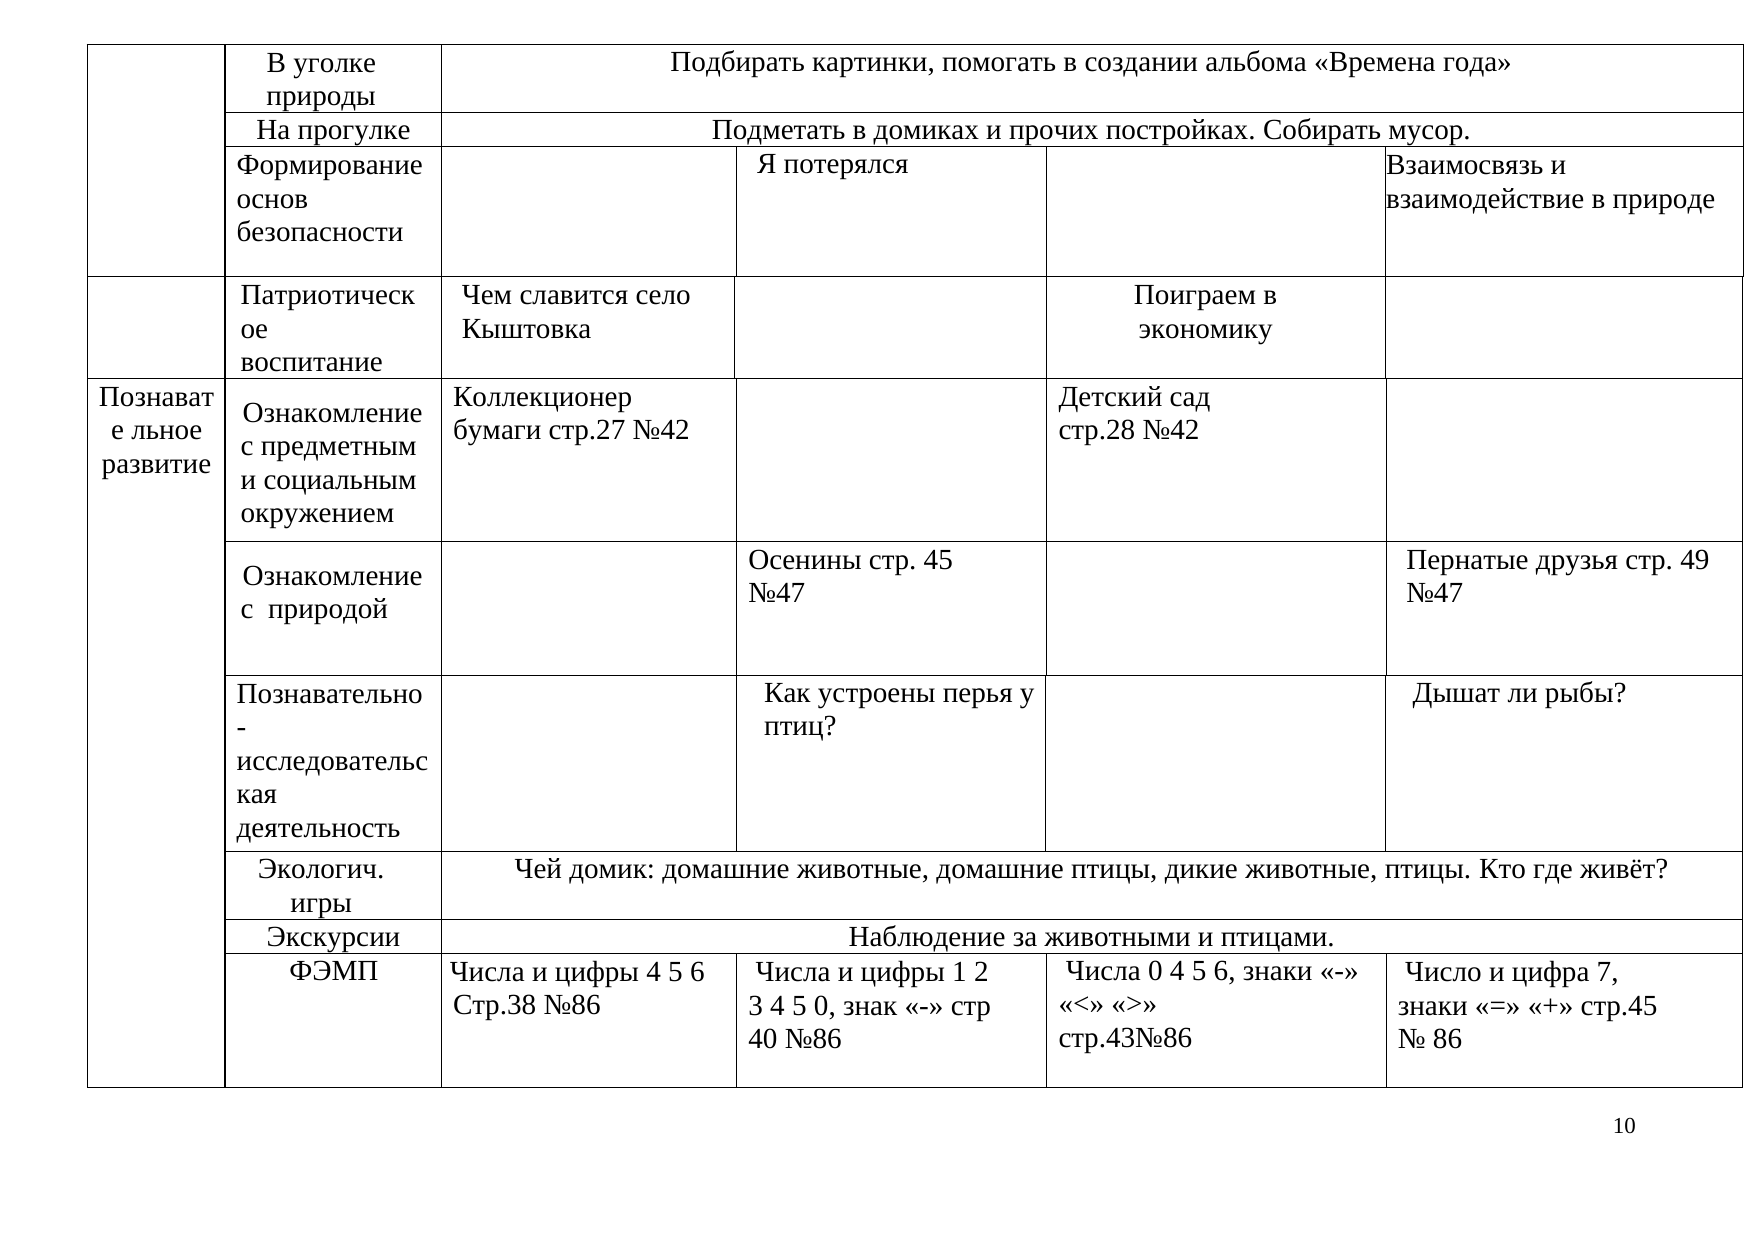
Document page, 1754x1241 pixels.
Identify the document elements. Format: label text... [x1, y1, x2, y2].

table_cell Познавате льное развитие [88, 379, 224, 1087]
table_cell [1047, 147, 1385, 276]
table_cell Ознакомление с предметным и социальным окружением [226, 379, 441, 541]
table_cell Экскурсии [226, 920, 441, 953]
table_cell [735, 277, 1046, 378]
table_cell Поиграем в экономику [1047, 277, 1385, 378]
table_cell Числа и цифры 1 2 3 4 5 0, знак «-» стр 40 №86 [737, 954, 1046, 1087]
table_cell Число и цифра 7, знаки «=» «+» стр.45 № 86 [1387, 954, 1742, 1087]
table_cell [737, 379, 1046, 541]
table_cell [88, 277, 224, 378]
table_cell Подбирать картинки, помогать в создании альбома «Времена года» [442, 45, 1743, 112]
table_cell Я потерялся [737, 147, 1046, 276]
table_cell Числа и цифры 4 5 6 Стр.38 №86 [442, 954, 736, 1087]
table_cell Детский сад стр.28 №42 [1047, 379, 1386, 541]
table_cell [1047, 542, 1386, 675]
table_cell На прогулке [226, 113, 441, 146]
table_cell [442, 147, 736, 276]
table_cell Осенины стр. 45 №47 [737, 542, 1046, 675]
table_cell Пернатые друзья стр. 49 №47 [1387, 542, 1742, 675]
table_cell Дышат ли рыбы? [1386, 676, 1742, 851]
table_cell [442, 676, 736, 851]
table_cell Экологич. игры [226, 852, 441, 919]
table_cell Патриотическое воспитание [226, 277, 441, 378]
table_cell Коллекционер бумаги стр.27 №42 [442, 379, 736, 541]
table_cell Чей домик: домашние животные, домашние птицы, дикие животные, птицы. Кто где живёт? [442, 852, 1742, 919]
table_cell Подметать в домиках и прочих постройках. Собирать мусор. [442, 113, 1743, 146]
table_cell Как устроены перья у птиц? [737, 676, 1045, 851]
table_cell Чем славится село Кыштовка [442, 277, 734, 378]
table_cell Числа 0 4 5 6, знаки «-» «<» «>» стр.43№86 [1047, 954, 1386, 1087]
table_cell Познавательно- исследовательская деятельность [226, 676, 441, 851]
table_cell Взаимосвязь и взаимодействие в природе [1386, 147, 1743, 276]
table_cell Формирование основ безопасности [226, 147, 441, 276]
table_cell [1386, 277, 1742, 378]
table_cell ФЭМП [226, 954, 441, 1087]
table_cell [1387, 379, 1742, 541]
table_cell Ознакомление с природой [226, 542, 441, 675]
table_cell В уголке природы [226, 45, 441, 112]
table_cell [1046, 676, 1385, 851]
table_cell [442, 542, 736, 675]
table_cell Наблюдение за животными и птицами. [442, 920, 1742, 953]
